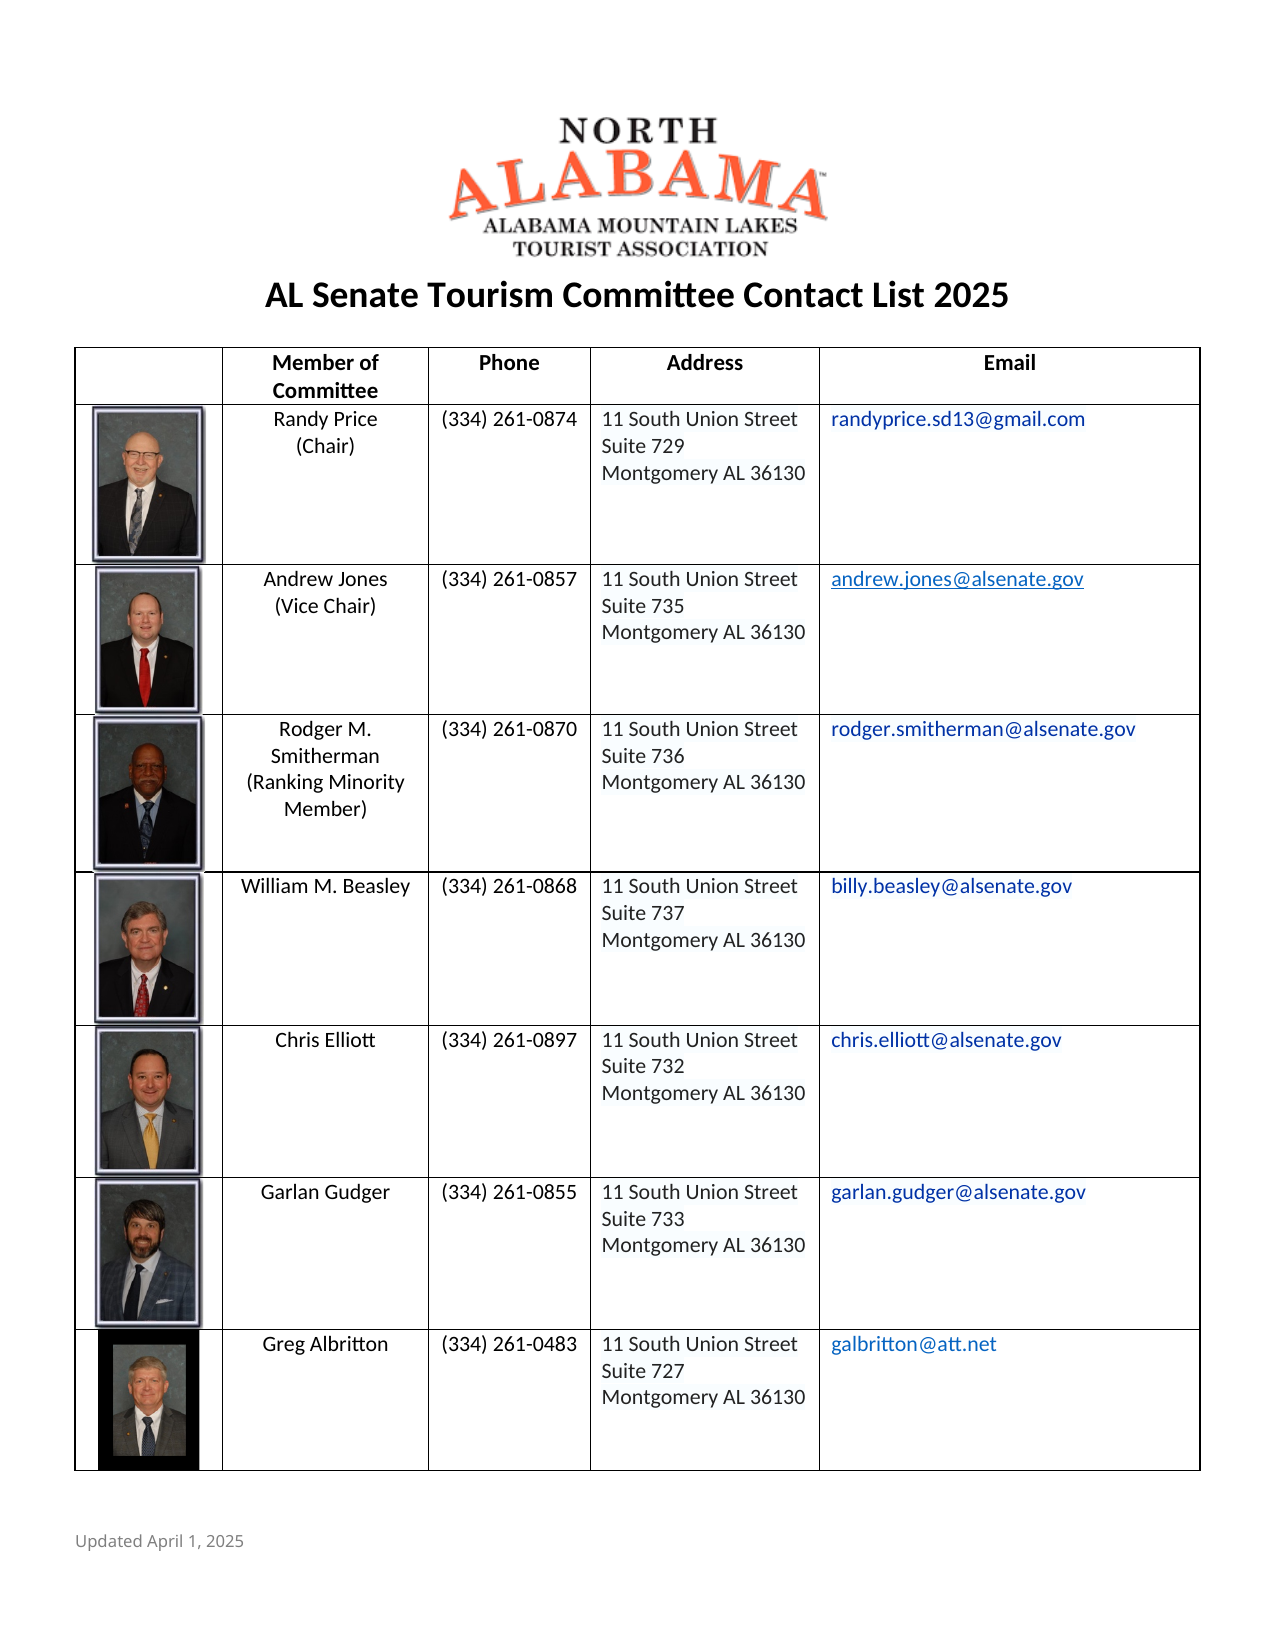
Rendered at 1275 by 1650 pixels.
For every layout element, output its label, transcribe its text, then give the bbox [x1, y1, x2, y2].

table_cell garlan.gudger@alsenate.gov [820, 1178, 1199, 1329]
table_cell [207, 405, 222, 564]
table_cell Randy Price (Chair) [223, 405, 428, 564]
table_cell [200, 1330, 222, 1470]
picture [92, 565, 206, 1025]
table_cell [76, 1026, 94, 1177]
table_cell (334) 261-0857 [429, 565, 590, 714]
table_cell 11 South Union Street Suite 733 Montgomery AL 36130 [591, 1178, 819, 1329]
text AL Senate Tourism Committee Contact List 2025 [75, 271, 1200, 317]
table_cell rodger.smitherman@alsenate.gov [820, 715, 1199, 871]
table_cell billy.beasley@alsenate.gov [820, 873, 1199, 1025]
table_cell [204, 1178, 222, 1329]
table_cell [203, 565, 222, 714]
table_cell Chris Elliott [223, 1026, 428, 1177]
table_cell [206, 715, 222, 871]
table_cell Andrew Jones (Vice Chair) [223, 565, 428, 714]
table_cell 11 South Union Street Suite 729 Montgomery AL 36130 [591, 405, 819, 564]
picture [94, 1026, 204, 1177]
picture [98, 1330, 200, 1470]
table_cell 11 South Union Street Suite 732 Montgomery AL 36130 [591, 1026, 819, 1177]
picture [349, 105, 926, 271]
table_cell William M. Beasley [223, 873, 428, 1025]
table_cell (334) 261-0897 [429, 1026, 590, 1177]
table_cell 11 South Union Street Suite 727 Montgomery AL 36130 [591, 1330, 819, 1470]
table_cell Rodger M. Smitherman (Ranking Minority Member) [223, 715, 428, 871]
table_cell [76, 873, 93, 1025]
table_cell Garlan Gudger [223, 1178, 428, 1329]
table_header Email [820, 348, 1199, 404]
table_cell [76, 565, 94, 714]
table_cell andrew.jones@alsenate.gov [820, 565, 1199, 714]
table_cell 11 South Union Street Suite 736 Montgomery AL 36130 [591, 715, 819, 871]
table_header Member of Committee [223, 348, 428, 404]
table_cell (334) 261-0868 [429, 873, 590, 1025]
table_cell (334) 261-0855 [429, 1178, 590, 1329]
table_cell (334) 261-0870 [429, 715, 590, 871]
table_header [76, 348, 222, 404]
table_cell 11 South Union Street Suite 737 Montgomery AL 36130 [591, 873, 819, 1025]
table_cell [76, 1330, 98, 1470]
table_cell [204, 873, 222, 1025]
table_cell 11 South Union Street Suite 735 Montgomery AL 36130 [591, 565, 819, 714]
table_header Phone [429, 348, 590, 404]
table_cell Greg Albritton [223, 1330, 428, 1470]
table_cell chris.elliott@alsenate.gov [820, 1026, 1199, 1177]
table_cell [76, 405, 91, 564]
table_cell (334) 261-0483 [429, 1330, 590, 1470]
picture [91, 405, 207, 564]
table_cell [76, 715, 92, 871]
picture [94, 1178, 204, 1329]
table_cell randyprice.sd13@gmail.com [820, 405, 1199, 564]
table_cell (334) 261-0874 [429, 405, 590, 564]
table_cell [204, 1026, 222, 1177]
table_cell galbritton@att.net [820, 1330, 1199, 1470]
table_header Address [591, 348, 819, 404]
table_cell [76, 1178, 94, 1329]
